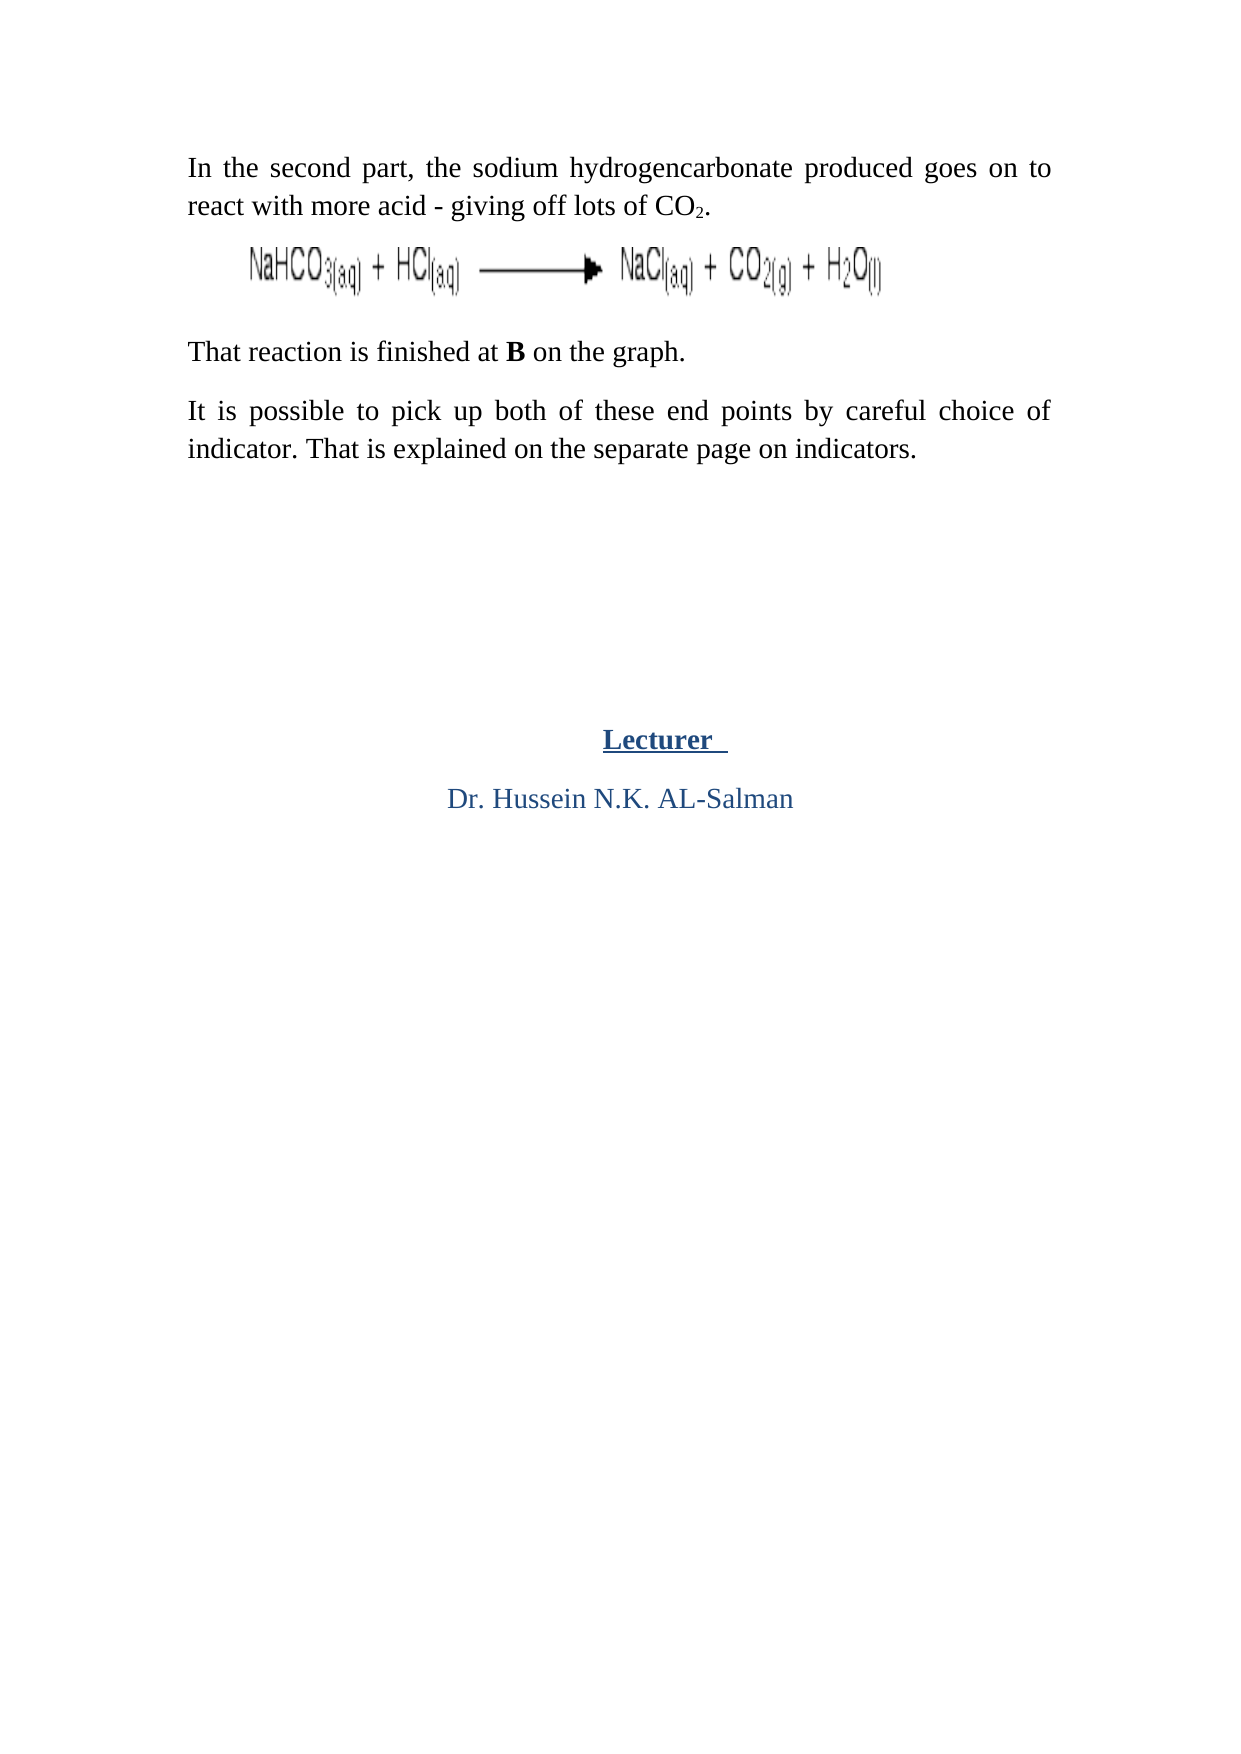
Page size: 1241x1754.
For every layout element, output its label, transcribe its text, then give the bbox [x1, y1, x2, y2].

text Lecturer [187, 722, 1053, 756]
text Dr. Hussein N.K. AL-Salman [187, 782, 1053, 815]
text That reaction is finished at B on the graph. [187, 334, 1053, 367]
text In the second part, the sodium hydrogencarbonate produced goes on to react with more acid - giving off lots of CO2. [187, 150, 1053, 222]
text It is possible to pick up both of these end points by careful choice of indicator. That is explained on the separate page on indicators. [187, 393, 1053, 465]
picture [187, 247, 898, 309]
